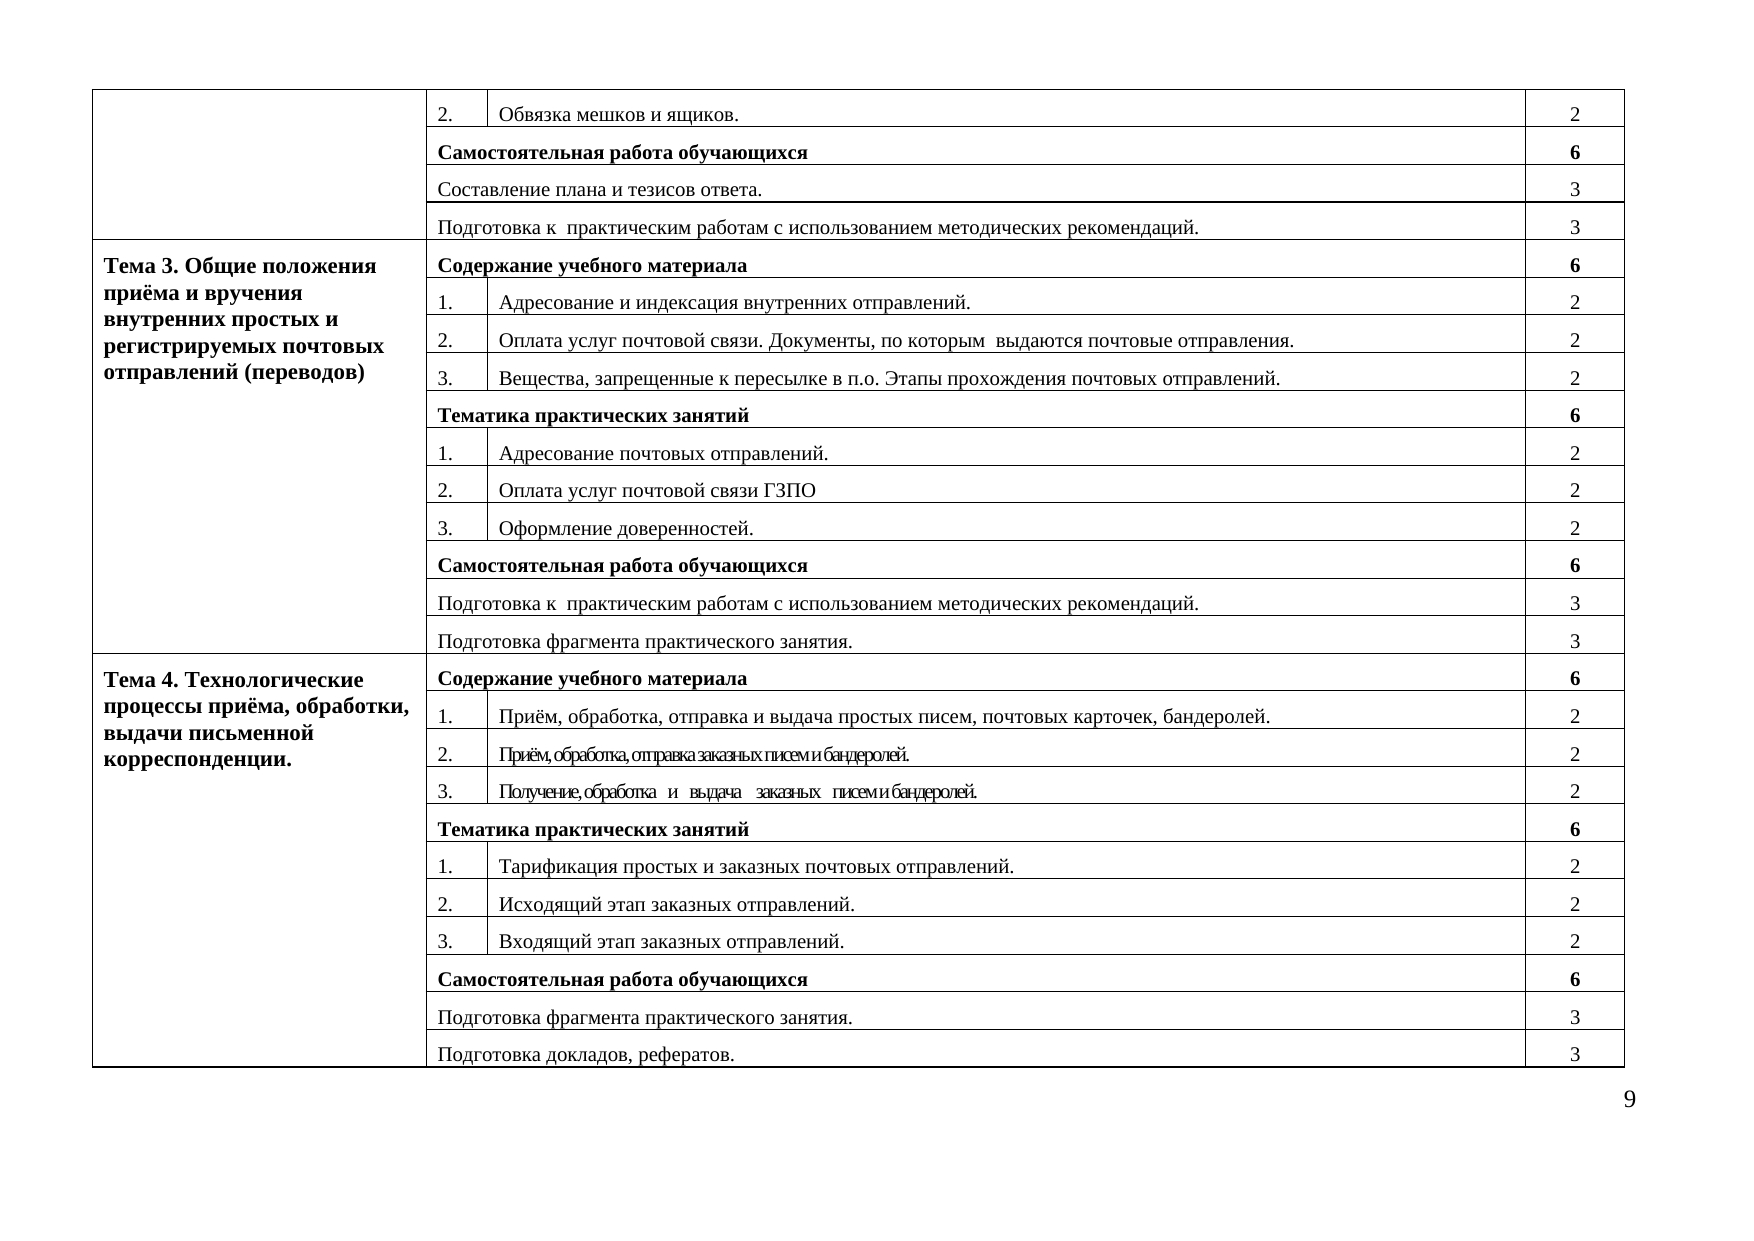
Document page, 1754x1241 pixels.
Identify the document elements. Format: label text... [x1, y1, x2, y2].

table_cell 1. [427, 278, 487, 314]
table_cell Самостоятельная работа обучающихся [427, 955, 1525, 991]
table_cell Тематика практических занятий [427, 391, 1525, 427]
table_cell Подготовка к практическим работам с использованием методических рекомендаций. [427, 203, 1525, 239]
table_cell Приём, обработка, отправка и выдача простых писем, почтовых карточек, бандеролей. [488, 691, 1525, 728]
table_cell Содержание учебного материала [427, 654, 1525, 690]
table_cell Подготовка к практическим работам с использованием методических рекомендаций. [427, 579, 1525, 615]
table_cell 2. [427, 315, 487, 352]
table_cell Оформление доверенностей. [488, 503, 1525, 540]
table_cell 6 [1526, 541, 1624, 577]
table_cell 2. [427, 879, 487, 916]
table_cell 6 [1526, 391, 1624, 427]
table_cell 6 [1526, 804, 1624, 841]
table_cell Подготовка докладов, рефератов. [427, 1030, 1525, 1066]
table_cell 6 [1526, 240, 1624, 277]
table_cell Подготовка фрагмента практического занятия. [427, 616, 1525, 653]
table_cell 2 [1526, 466, 1624, 502]
table_cell 2 [1526, 503, 1624, 540]
table_cell 2 [1526, 842, 1624, 878]
table_cell Тема 4. Технологические процессы приёма, обработки, выдачи письменной корреспонденции. [93, 654, 426, 1066]
table_cell 2 [1526, 428, 1624, 465]
table_cell Приём, обработка, отправка заказных писем и бандеролей. [488, 729, 1525, 766]
table_cell 3. [427, 917, 487, 953]
table_cell 2 [1526, 767, 1624, 803]
table_cell Тарификация простых и заказных почтовых отправлений. [488, 842, 1525, 878]
table_cell Обвязка мешков и ящиков. [488, 90, 1525, 126]
table_cell 1. [427, 842, 487, 878]
table_cell Вещества, запрещенные к пересылке в п.о. Этапы прохождения почтовых отправлений. [488, 353, 1525, 389]
table_cell 2 [1526, 917, 1624, 953]
table_cell 3 [1526, 203, 1624, 239]
table_cell Составление плана и тезисов ответа. [427, 165, 1525, 201]
table_cell Самостоятельная работа обучающихся [427, 541, 1525, 577]
table_cell 1. [427, 691, 487, 728]
table_cell 2 [1526, 729, 1624, 766]
table_cell 3 [1526, 616, 1624, 653]
table_cell 6 [1526, 955, 1624, 991]
table_cell 2 [1526, 90, 1624, 126]
table_cell 3. [427, 767, 487, 803]
table_cell 2 [1526, 879, 1624, 916]
table_cell 2 [1526, 353, 1624, 389]
table_cell 2. [427, 729, 487, 766]
table_cell 1. [427, 428, 487, 465]
table_cell Получение, обработка и выдача заказных писем и бандеролей. [488, 767, 1525, 803]
table_cell Входящий этап заказных отправлений. [488, 917, 1525, 953]
table_cell Оплата услуг почтовой связи ГЗПО [488, 466, 1525, 502]
table_cell Содержание учебного материала [427, 240, 1525, 277]
table_cell 2 [1526, 315, 1624, 352]
table_cell Исходящий этап заказных отправлений. [488, 879, 1525, 916]
table_cell 2. [427, 90, 487, 126]
table_cell Самостоятельная работа обучающихся [427, 127, 1525, 164]
table_cell 6 [1526, 654, 1624, 690]
table_cell Адресование почтовых отправлений. [488, 428, 1525, 465]
table_cell Оплата услуг почтовой связи. Документы, по которым выдаются почтовые отправления. [488, 315, 1525, 352]
table_cell Подготовка фрагмента практического занятия. [427, 992, 1525, 1029]
table_cell 3 [1526, 579, 1624, 615]
table_cell 2 [1526, 278, 1624, 314]
table_cell Тема 3. Общие положения приёма и вручения внутренних простых и регистрируемых почтовых отправлений (переводов) [93, 240, 426, 653]
table_cell 3 [1526, 1030, 1624, 1066]
table_cell Адресование и индексация внутренних отправлений. [488, 278, 1525, 314]
table_cell 3. [427, 353, 487, 389]
table_cell 6 [1526, 127, 1624, 164]
table_cell Тематика практических занятий [427, 804, 1525, 841]
table_cell 2 [1526, 691, 1624, 728]
table_cell 2. [427, 466, 487, 502]
table_cell 3 [1526, 992, 1624, 1029]
table_cell 3 [1526, 165, 1624, 201]
table_cell 3. [427, 503, 487, 540]
